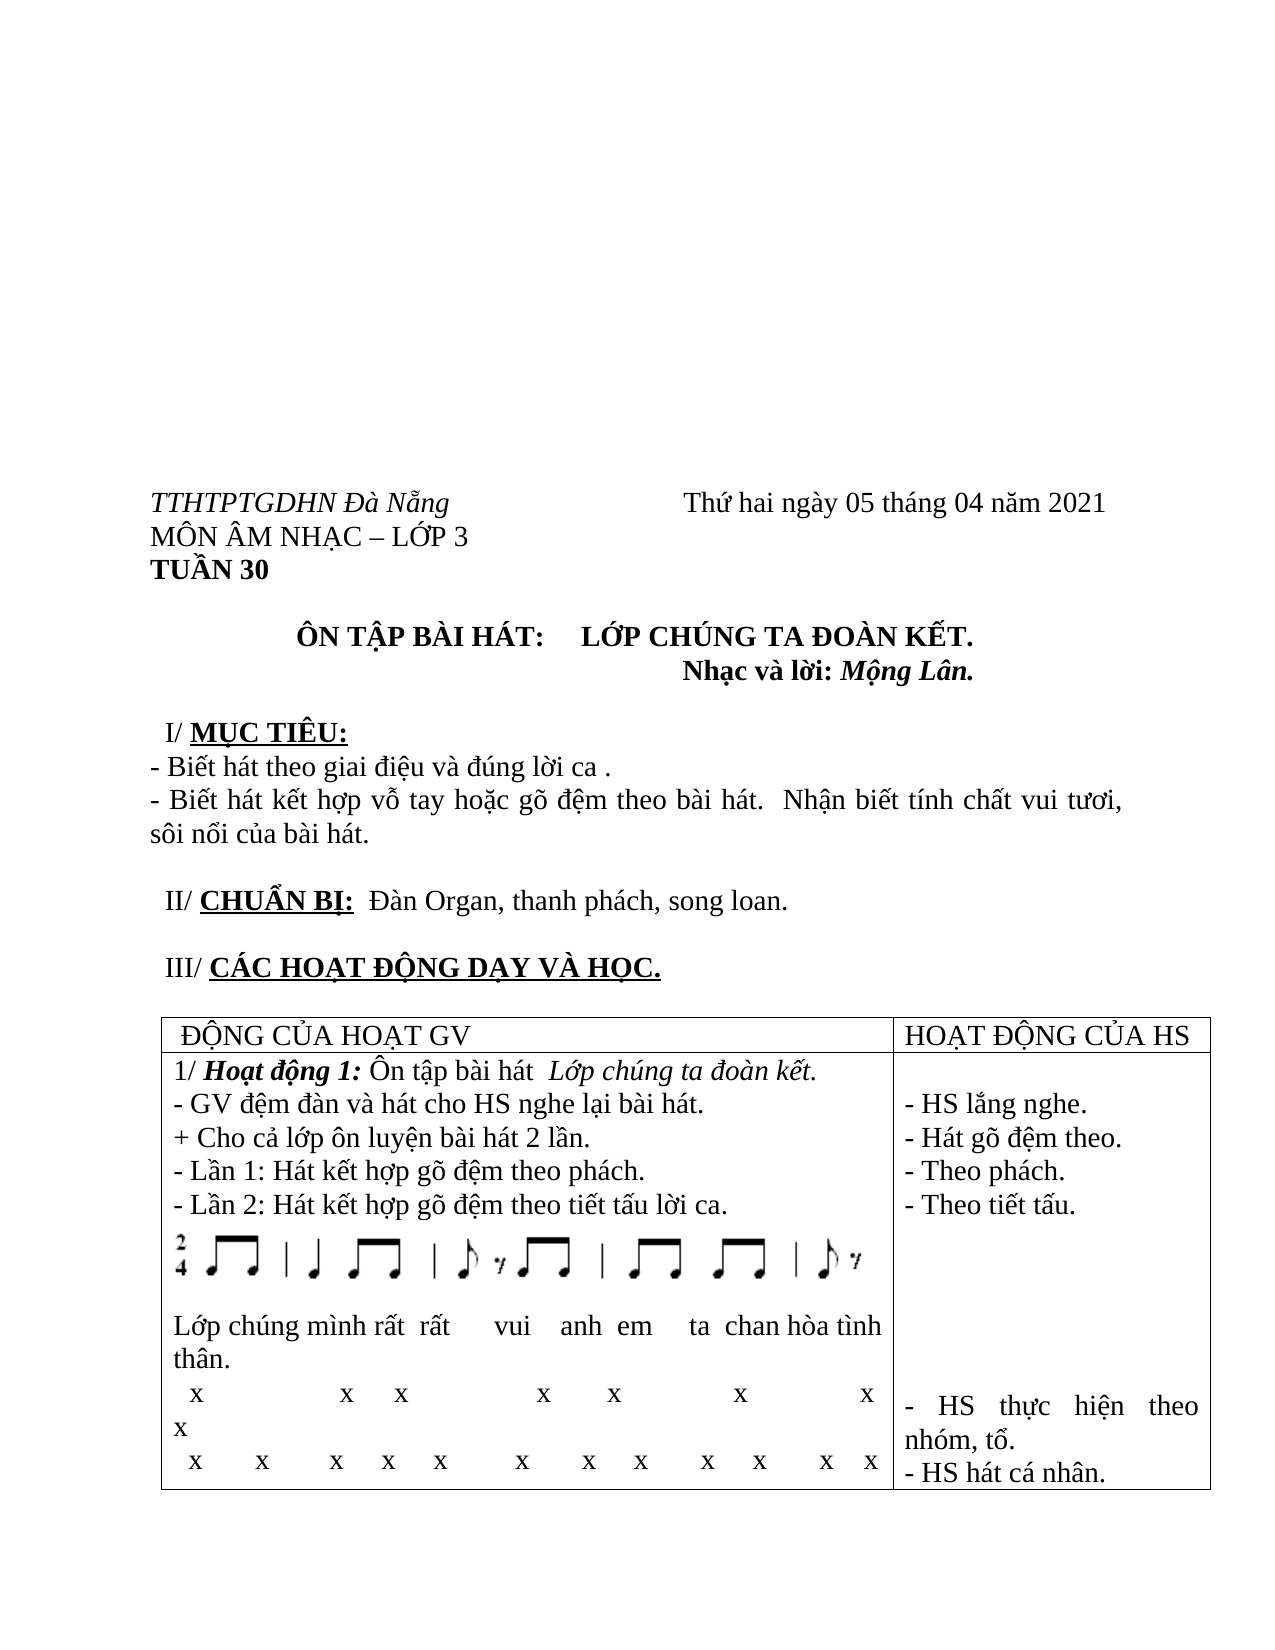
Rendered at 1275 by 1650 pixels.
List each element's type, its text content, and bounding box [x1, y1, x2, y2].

text Nhạc và lời: Mộng Lân. [150, 653, 1125, 687]
text TUẦN 30 [150, 552, 1125, 586]
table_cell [162, 1053, 893, 1489]
table_header HOẠT ĐỘNG CỦA HS [894, 1018, 1210, 1052]
text II/ CHUẨN BỊ: Đàn Organ, thanh phách, song loan. [150, 883, 1125, 917]
text TTHTPTGDHN Đà Nẵng Thứ hai ngày 05 tháng 04 năm 2021 [150, 485, 1125, 519]
text III/ CÁC HOẠT ĐỘNG DẠY VÀ HỌC. [150, 950, 1125, 984]
text ÔN TẬP BÀI HÁT: LỚP CHÚNG TA ĐOÀN KẾT. [150, 619, 1125, 653]
text - Biết hát kết hợp vỗ tay hoặc gõ đệm theo bài hát. Nhận biết tính chất vui tươi, sôi nổi của bài hát. [150, 782, 1125, 849]
text I/ MỤC TIÊU: [150, 715, 1125, 749]
table_header ĐỘNG CỦA HOẠT GV [162, 1018, 893, 1052]
picture [173, 1220, 875, 1309]
text MÔN ÂM NHẠC – LỚP 3 [150, 519, 1125, 552]
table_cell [894, 1053, 1210, 1489]
text - Biết hát theo giai điệu và đúng lời ca . [150, 749, 1125, 782]
